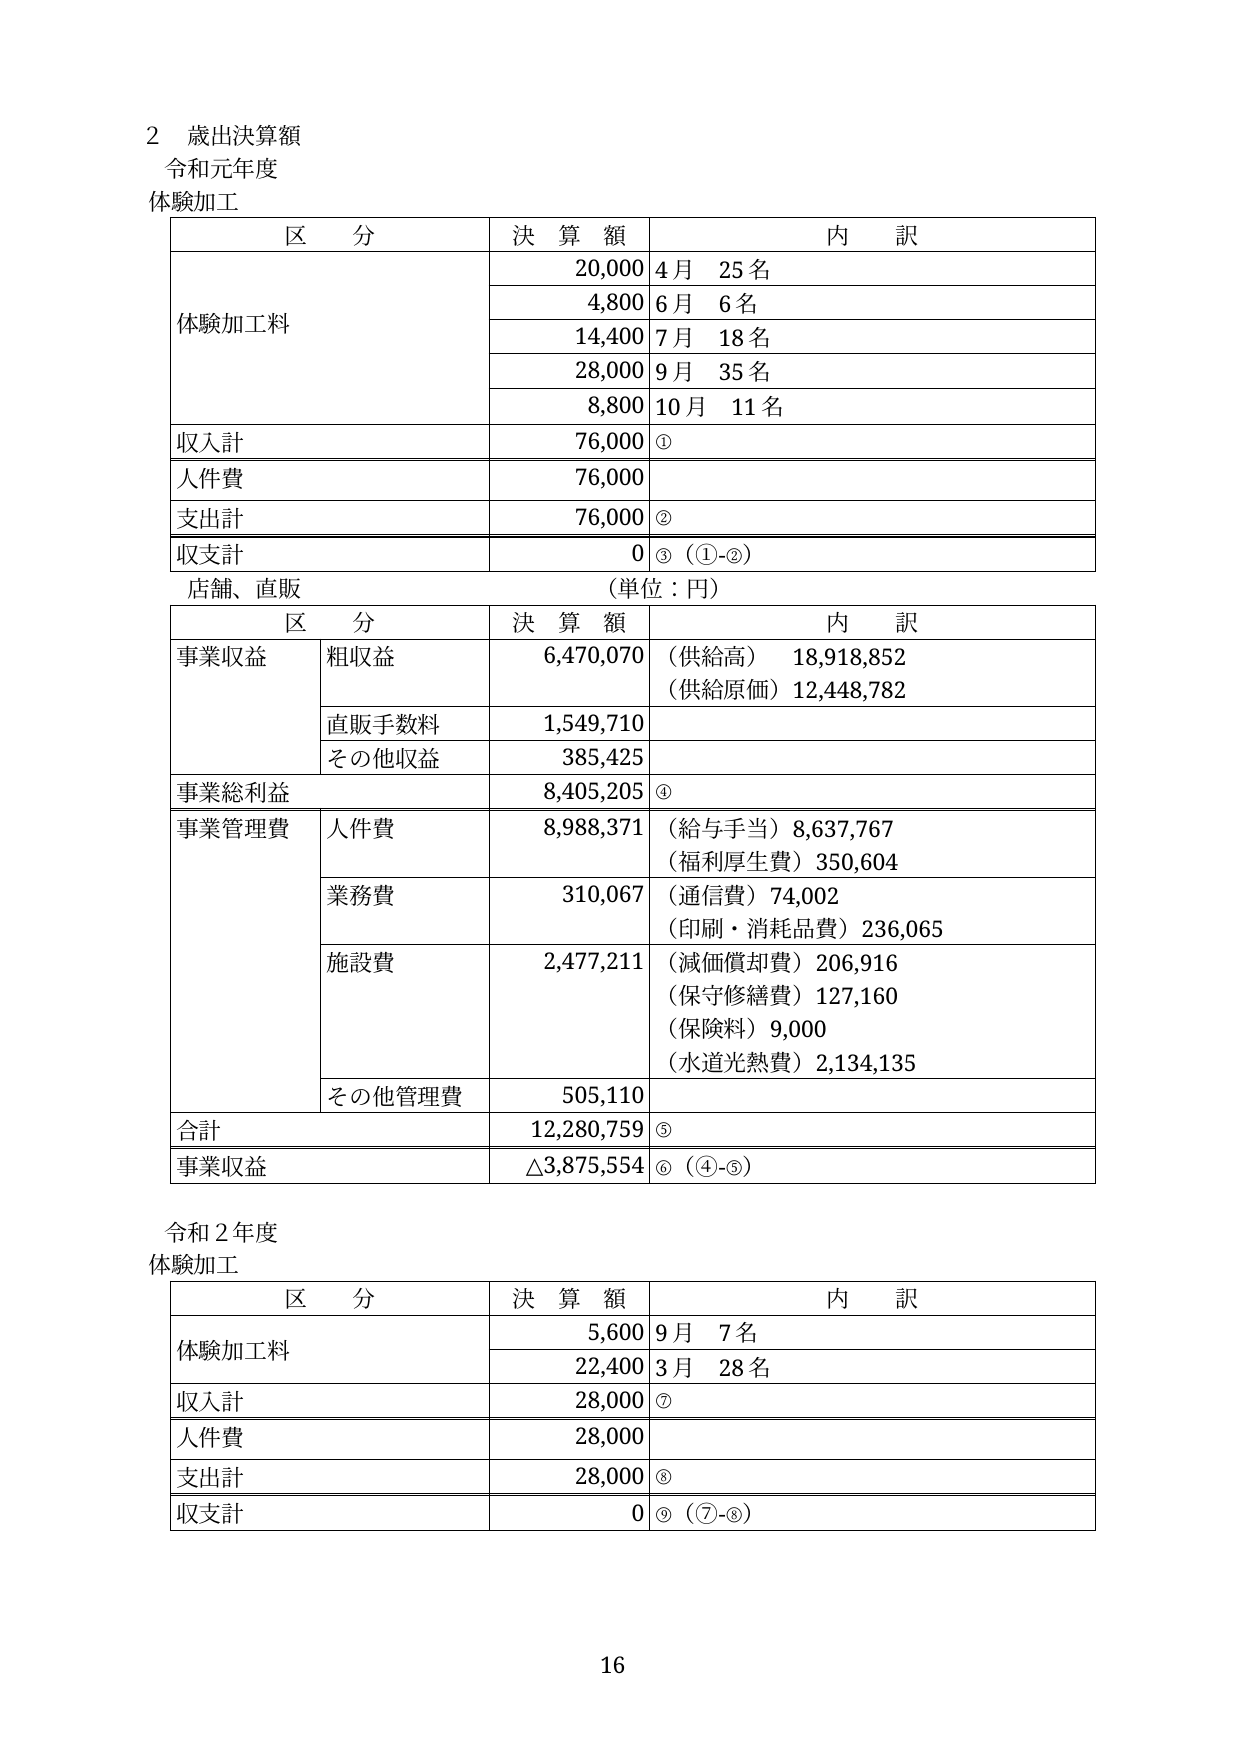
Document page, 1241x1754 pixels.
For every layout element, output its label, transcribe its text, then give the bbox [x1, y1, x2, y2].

text 令和２年度 [118, 1215, 1122, 1248]
table_cell 収入計 [171, 425, 489, 458]
table_cell [650, 1079, 1095, 1112]
text 体験加工 [118, 184, 1122, 217]
table_header 内 訳 [650, 1282, 1095, 1314]
table_cell [650, 461, 1095, 500]
table_cell ⑥（④-⑤） [650, 1149, 1095, 1182]
table_cell 28,000 [490, 354, 649, 387]
table_cell 6月 6名 [650, 286, 1095, 319]
text ２ 歳出決算額 [118, 118, 1122, 151]
table_cell [650, 741, 1095, 774]
table_cell （供給高） 18,918,852 （供給原価）12,448,782 [650, 640, 1095, 706]
table_cell その他収益 [321, 741, 489, 774]
table_cell 合計 [171, 1113, 489, 1146]
table_cell [650, 1420, 1095, 1459]
table_header 区 分 [171, 1282, 489, 1314]
table_cell 505,110 [490, 1079, 649, 1112]
table_cell 2,477,211 [490, 945, 649, 1078]
table_cell 人件費 [171, 461, 489, 500]
table_cell 支出計 [171, 1460, 489, 1493]
table_cell 事業総利益 [171, 775, 489, 808]
table_cell ⑤ [650, 1113, 1095, 1146]
table_cell ① [650, 425, 1095, 458]
table_cell 施設費 [321, 945, 489, 1078]
table_cell 76,000 [490, 425, 649, 458]
table_cell 20,000 [490, 252, 649, 285]
table_cell 8,405,205 [490, 775, 649, 808]
table_cell 体験加工料 [171, 1316, 489, 1383]
table_cell ⑦ [650, 1384, 1095, 1417]
table_cell 7月 18名 [650, 320, 1095, 353]
table_cell ⑨（⑦-⑧） [650, 1496, 1095, 1529]
table_cell ② [650, 501, 1095, 534]
table_header 決 算 額 [490, 606, 649, 638]
table_cell 76,000 [490, 461, 649, 500]
table_cell 8,988,371 [490, 811, 649, 877]
table_cell ④ [650, 775, 1095, 808]
table_cell 0 [490, 538, 649, 571]
table_cell （給与手当）8,637,767 （福利厚生費）350,604 [650, 811, 1095, 877]
table_cell [650, 707, 1095, 740]
table_cell 9月 7名 [650, 1316, 1095, 1349]
table_cell 1,549,710 [490, 707, 649, 740]
table_cell 事業収益 [171, 640, 320, 774]
table_cell 3月 28名 [650, 1350, 1095, 1383]
table_header 内 訳 [650, 606, 1095, 638]
table_cell 28,000 [490, 1420, 649, 1459]
table_cell 人件費 [171, 1420, 489, 1459]
text 令和元年度 [118, 151, 1122, 184]
table_cell 12,280,759 [490, 1113, 649, 1146]
table_cell 体験加工料 [171, 252, 489, 424]
table_cell 支出計 [171, 501, 489, 534]
table_header 決 算 額 [490, 1282, 649, 1314]
table_cell 8,800 [490, 389, 649, 424]
table_cell 5,600 [490, 1316, 649, 1349]
table_cell 28,000 [490, 1460, 649, 1493]
table_cell 6,470,070 [490, 640, 649, 706]
table_cell 310,067 [490, 878, 649, 944]
table_cell 収支計 [171, 1496, 489, 1529]
table_cell その他管理費 [321, 1079, 489, 1112]
table_cell ③（①-②） [650, 538, 1095, 571]
text 店舗、直販 （単位：円） [118, 572, 1122, 604]
table_cell （通信費）74,002 （印刷・消耗品費）236,065 [650, 878, 1095, 944]
table_header 区 分 [171, 218, 489, 251]
table_cell 収支計 [171, 538, 489, 571]
table_cell △3,875,554 [490, 1149, 649, 1182]
table_header 決 算 額 [490, 218, 649, 251]
table_cell （減価償却費）206,916 （保守修繕費）127,160 （保険料）9,000 （水道光熱費）2,134,135 [650, 945, 1095, 1078]
table_cell 4,800 [490, 286, 649, 319]
table_cell ⑧ [650, 1460, 1095, 1493]
text 体験加工 [118, 1248, 1122, 1281]
table_cell 人件費 [321, 811, 489, 877]
table_cell 粗収益 [321, 640, 489, 706]
table_header 内 訳 [650, 218, 1095, 251]
table_cell 業務費 [321, 878, 489, 944]
table_cell 28,000 [490, 1384, 649, 1417]
table_cell 76,000 [490, 501, 649, 534]
table_cell 直販手数料 [321, 707, 489, 740]
table_cell 14,400 [490, 320, 649, 353]
table_header 区 分 [171, 606, 489, 638]
table_cell 0 [490, 1496, 649, 1529]
table_cell 9月 35名 [650, 354, 1095, 387]
table_cell 385,425 [490, 741, 649, 774]
table_cell 事業管理費 [171, 811, 320, 1112]
table_cell 22,400 [490, 1350, 649, 1383]
table_cell 事業収益 [171, 1149, 489, 1182]
table_cell 4月 25名 [650, 252, 1095, 285]
table_cell 収入計 [171, 1384, 489, 1417]
table_cell 10月 11名 [650, 389, 1095, 424]
